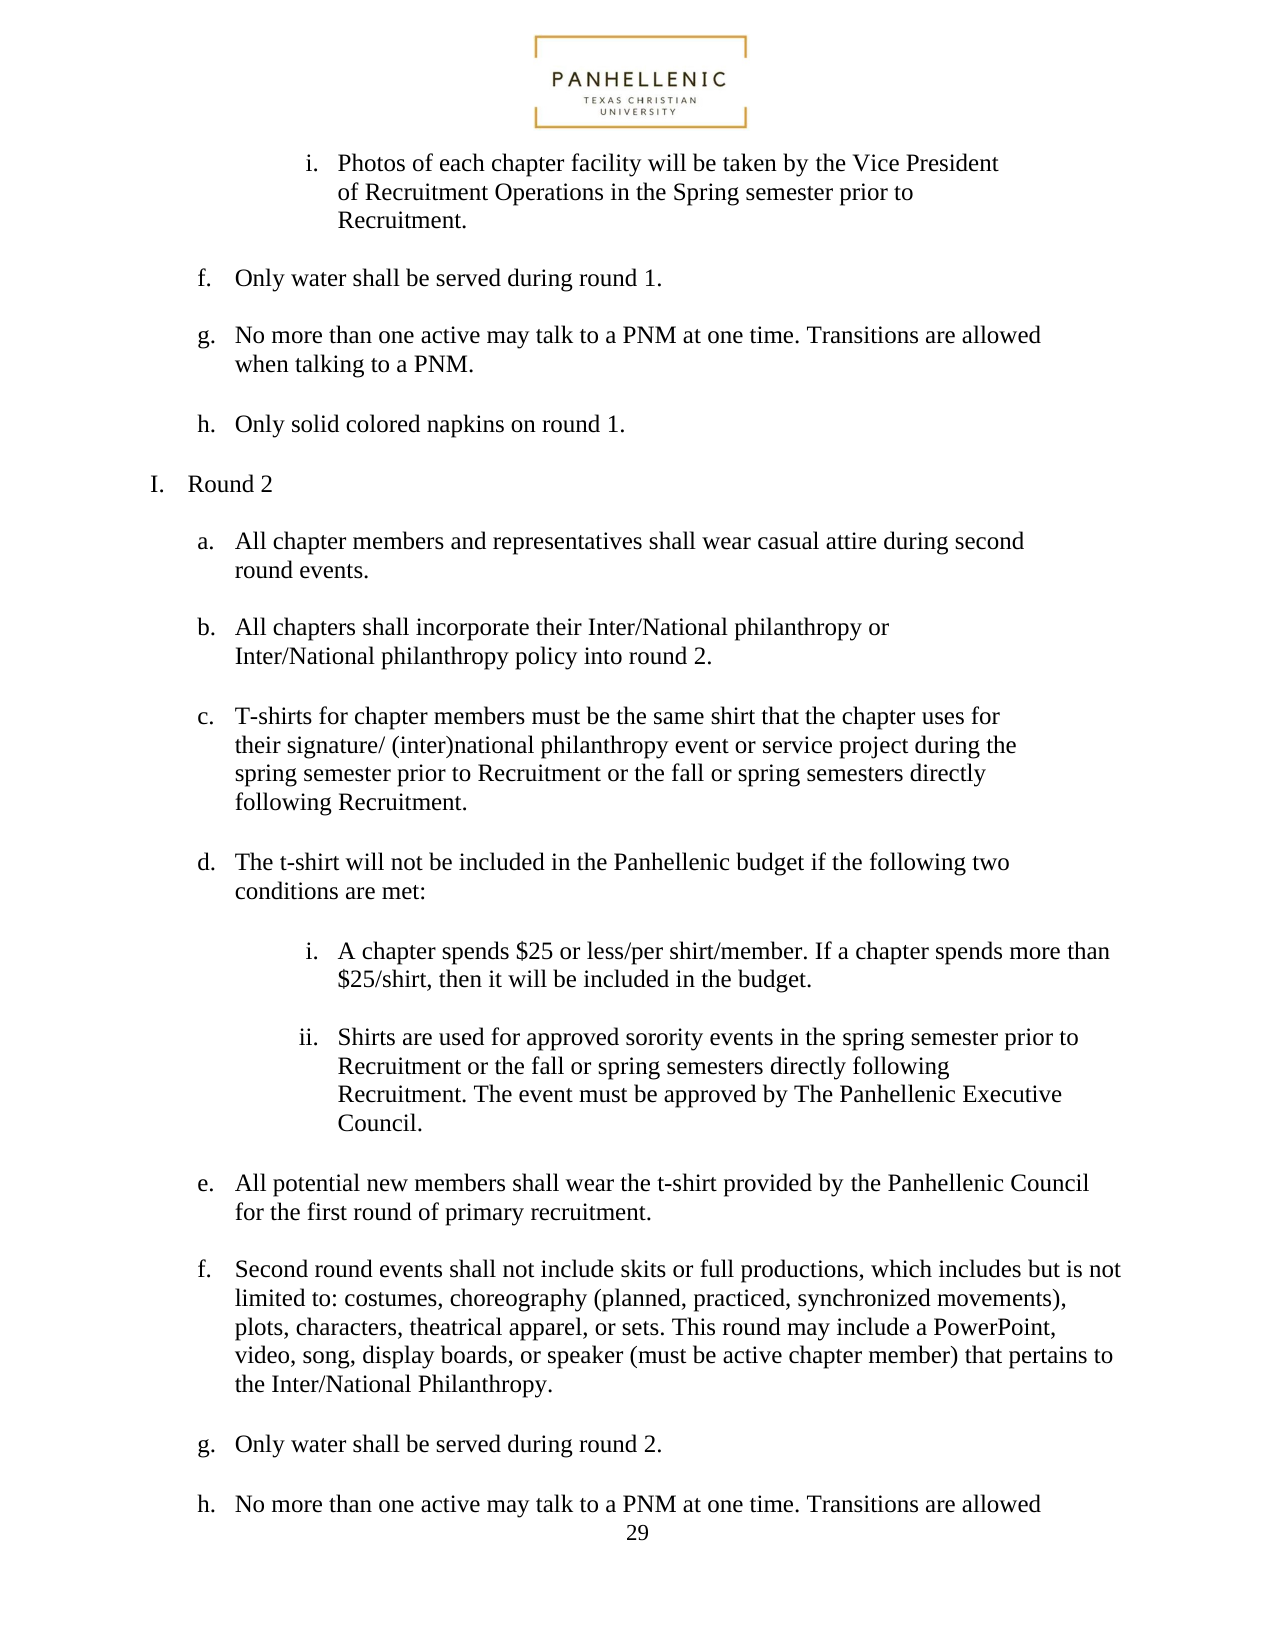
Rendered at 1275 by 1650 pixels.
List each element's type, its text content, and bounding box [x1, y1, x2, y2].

list Only solid colored napkins on round 1. [197, 409, 1135, 438]
text $25/shirt, then it will be included in the budget. [337, 964, 1135, 993]
list A chapter spends $25 or less/per shirt/member. If a chapter spends more than [305, 936, 1135, 964]
list Only water shall be served during round 2. [197, 1429, 1135, 1458]
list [197, 1489, 1100, 1518]
list Photos of each chapter facility will be taken by the Vice President of Recruitment Operations in the Spring semester prior to Recruitment. [305, 148, 1024, 234]
list All chapters shall incorporate their Inter/National philanthropy or Inter/National philanthropy policy into round 2. [197, 612, 1035, 670]
list T-shirts for chapter members must be the same shirt that the chapter uses for their signature/ (inter)national philanthropy event or service project during the spring semester prior to Recruitment or the fall or spring semesters directly following Recruitment. [197, 701, 1051, 816]
list The t-shirt will not be included in the Panhellenic budget if the following two conditions are met: [197, 847, 1119, 905]
list All potential new members shall wear the t-shirt provided by the Panhellenic Council for the first round of primary recruitment. [197, 1168, 1123, 1226]
list Shirts are used for approved sorority events in the spring semester prior to Recruitment or the fall or spring semesters directly following Recruitment. The event must be approved by The Panhellenic Executive Council. [298, 1022, 1085, 1137]
picture [533, 34, 750, 131]
list No more than one active may talk to a PNM at one time. Transitions are allowed when talking to a PNM. [197, 320, 1100, 378]
list Round 2 [150, 469, 1135, 497]
list Second round events shall not include skits or full productions, which includes but is not limited to: costumes, choreography (planned, practiced, synchronized movements), plots, characters, theatrical apparel, or sets. This round may include a PowerPoint, video, song, display boards, or speaker (must be active chapter member) that pertains to the Inter/National Philanthropy. [197, 1254, 1124, 1398]
list Only water shall be served during round 1. [197, 263, 1135, 292]
list All chapter members and representatives shall wear casual attire during second round events. [197, 526, 1088, 584]
